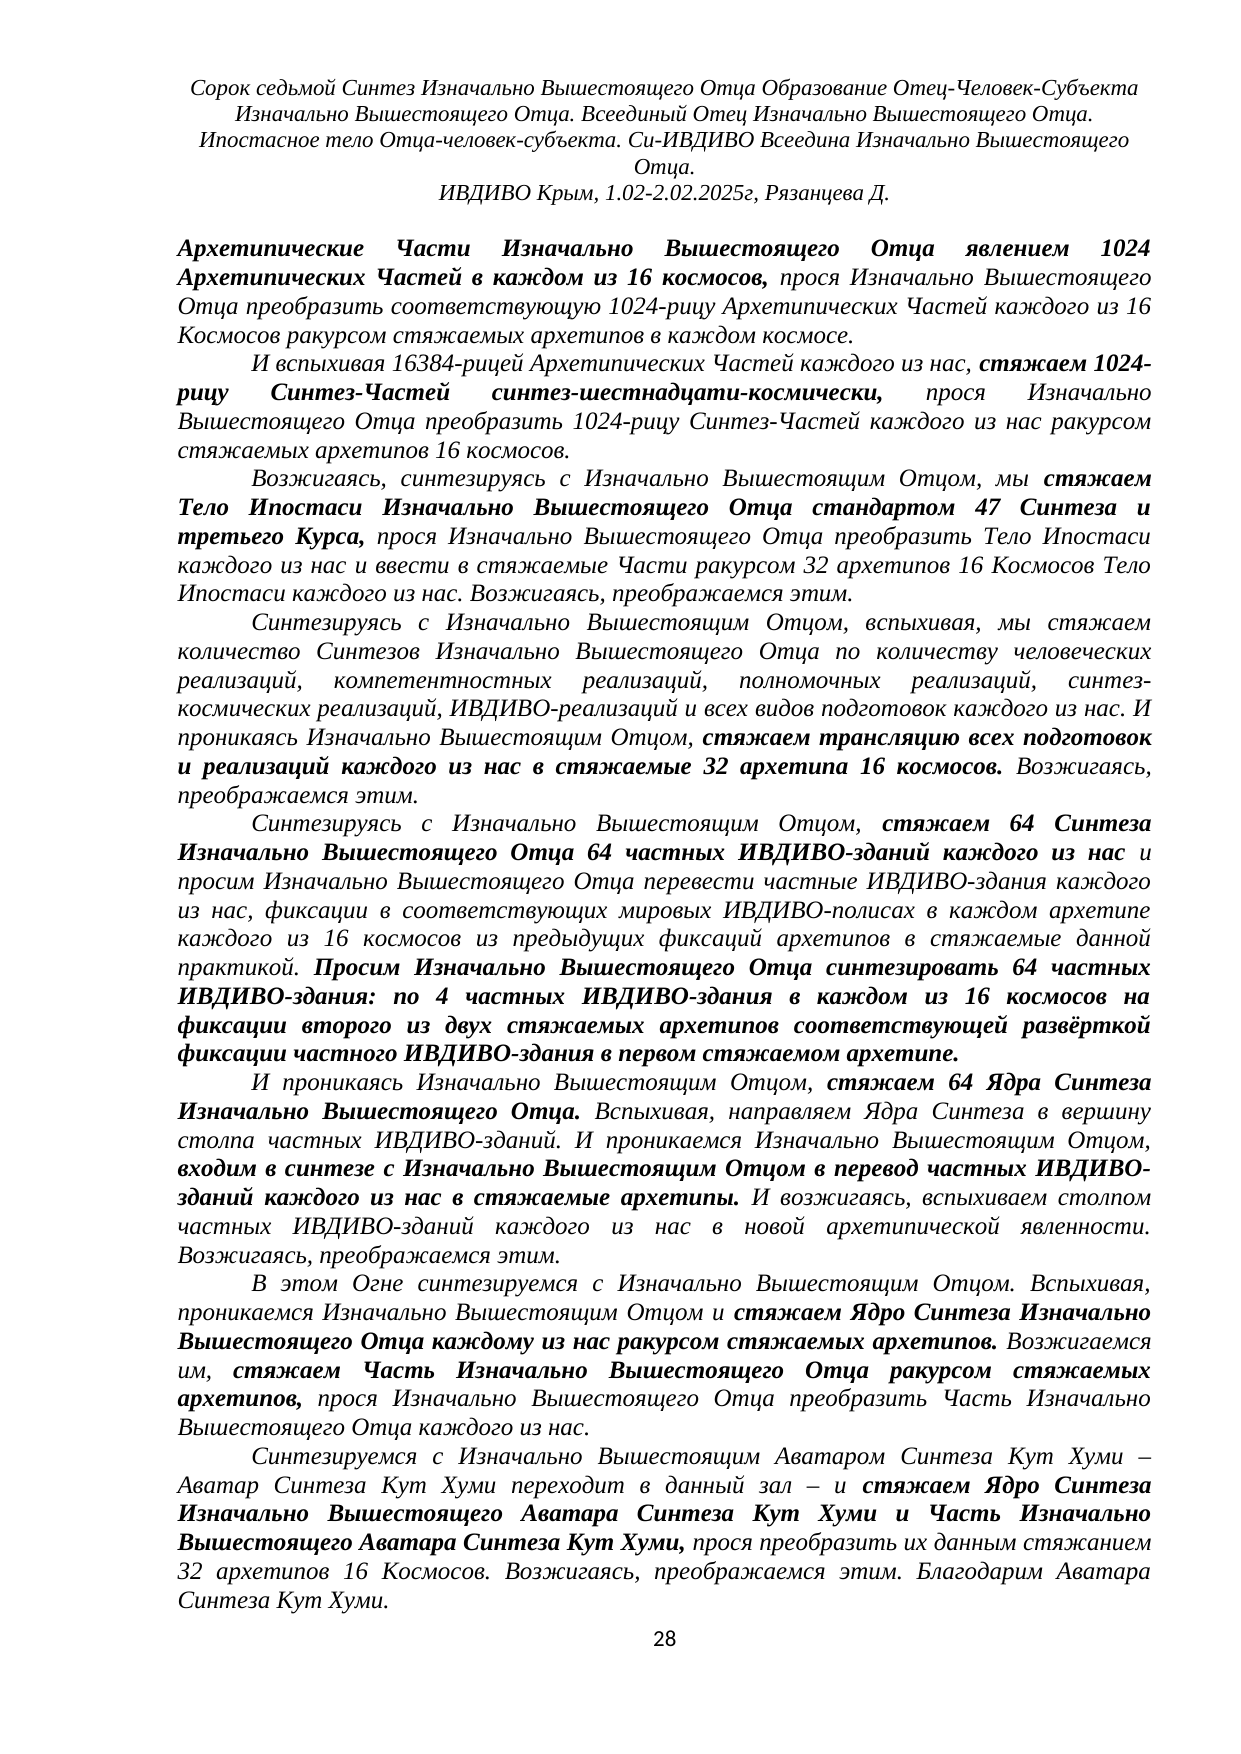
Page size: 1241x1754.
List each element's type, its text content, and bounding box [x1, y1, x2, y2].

list Возжигаясь, синтезируясь с Изначально Вышестоящим Отцом, мы стяжаем Тело Ипостаси Изначально Вышестоящего Отца стандартом 47 Синтеза и третьего Курса, прося Изначально Вышестоящего Отца преобразить Тело Ипостаси каждого из нас и ввести в стяжаемые Части ракурсом 32 архетипов 16 Космосов Тело Ипостаси каждого из нас. Возжигаясь, преображаемся этим. [177, 463, 1152, 607]
list И вспыхивая 16384-рицей Архетипических Частей каждого из нас, стяжаем 1024-рицу Синтез-Частей синтез-шестнадцати-космически, прося Изначально Вышестоящего Отца преобразить 1024-рицу Синтез-Частей каждого из нас ракурсом стяжаемых архетипов 16 космосов. [177, 348, 1152, 463]
list Синтезируемся с Изначально Вышестоящим Аватаром Синтеза Кут Хуми – Аватар Синтеза Кут Хуми переходит в данный зал – и стяжаем Ядро Синтеза Изначально Вышестоящего Аватара Синтеза Кут Хуми и Часть Изначально Вышестоящего Аватара Синтеза Кут Хуми, прося преобразить их данным стяжанием 32 архетипов 16 Космосов. Возжигаясь, преображаемся этим. Благодарим Аватара Синтеза Кут Хуми. [177, 1441, 1152, 1613]
list Синтезируясь с Изначально Вышестоящим Отцом, стяжаем 64 Синтеза Изначально Вышестоящего Отца 64 частных ИВДИВО-зданий каждого из нас и просим Изначально Вышестоящего Отца перевести частные ИВДИВО-здания каждого из нас, фиксации в соответствующих мировых ИВДИВО-полисах в каждом архетипе каждого из 16 космосов из предыдущих фиксаций архетипов в стяжаемые данной практикой. Просим Изначально Вышестоящего Отца синтезировать 64 частных ИВДИВО-здания: по 4 частных ИВДИВО-здания в каждом из 16 космосов на фиксации второго из двух стяжаемых архетипов соответствующей развёрткой фиксации частного ИВДИВО-здания в первом стяжаемом архетипе. [177, 808, 1152, 1067]
list И проникаясь Изначально Вышестоящим Отцом, стяжаем 64 Ядра Синтеза Изначально Вышестоящего Отца. Вспыхивая, направляем Ядра Синтеза в вершину столпа частных ИВДИВО-зданий. И проникаемся Изначально Вышестоящим Отцом, входим в синтезе с Изначально Вышестоящим Отцом в перевод частных ИВДИВО-зданий каждого из нас в стяжаемые архетипы. И возжигаясь, вспыхиваем столпом частных ИВДИВО-зданий каждого из нас в новой архетипической явленности. Возжигаясь, преображаемся этим. [177, 1067, 1152, 1268]
list Синтезируясь с Изначально Вышестоящим Отцом, вспыхивая, мы стяжаем количество Синтезов Изначально Вышестоящего Отца по количеству человеческих реализаций, компетентностных реализаций, полномочных реализаций, синтез-космических реализаций, ИВДИВО-реализаций и всех видов подготовок каждого из нас. И проникаясь Изначально Вышестоящим Отцом, стяжаем трансляцию всех подготовок и реализаций каждого из нас в стяжаемые 32 архетипа 16 космосов. Возжигаясь, преображаемся этим. [177, 607, 1152, 808]
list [177, 233, 1152, 348]
list В этом Огне синтезируемся с Изначально Вышестоящим Отцом. Вспыхивая, проникаемся Изначально Вышестоящим Отцом и стяжаем Ядро Синтеза Изначально Вышестоящего Отца каждому из нас ракурсом стяжаемых архетипов. Возжигаемся им, стяжаем Часть Изначально Вышестоящего Отца ракурсом стяжаемых архетипов, прося Изначально Вышестоящего Отца преобразить Часть Изначально Вышестоящего Отца каждого из нас. [177, 1268, 1152, 1441]
